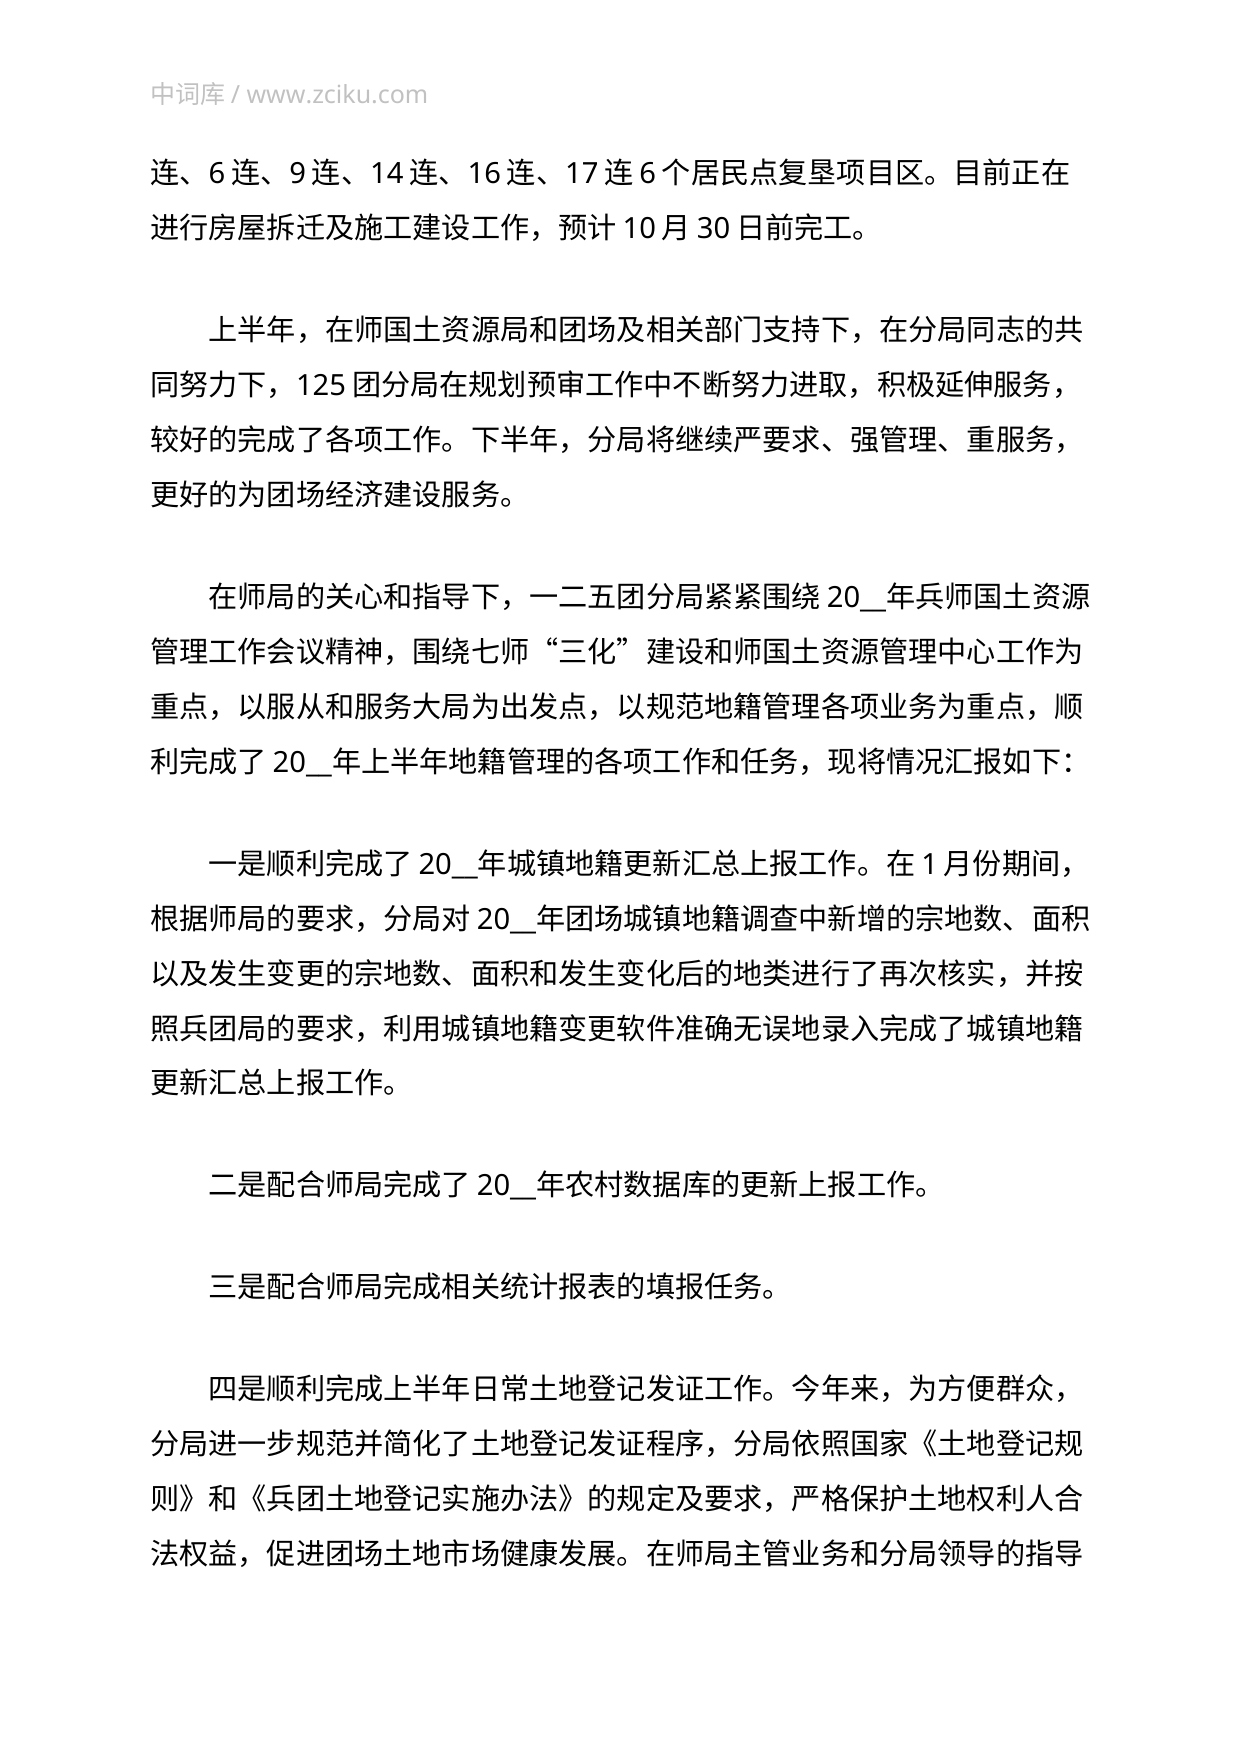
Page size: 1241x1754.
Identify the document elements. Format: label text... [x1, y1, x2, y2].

text 二是配合师局完成了20__年农村数据库的更新上报工作。 [150, 1162, 1090, 1204]
text 在师局的关心和指导下，一二五团分局紧紧围绕20__年兵师国土资源管理工作会议精神，围绕七师“三化”建设和师国土资源管理中心工作为重点，以服从和服务大局为出发点，以规范地籍管理各项业务为重点，顺利完成了20__年上半年地籍管理的各项工作和任务，现将情况汇报如下： [150, 573, 1090, 781]
text 上半年，在师国土资源局和团场及相关部门支持下，在分局同志的共同努力下，125团分局在规划预审工作中不断努力进取，积极延伸服务，较好的完成了各项工作。下半年，分局将继续严要求、强管理、重服务，更好的为团场经济建设服务。 [150, 307, 1090, 514]
text 三是配合师局完成相关统计报表的填报任务。 [150, 1264, 1090, 1306]
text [150, 1366, 1090, 1573]
text 一是顺利完成了20__年城镇地籍更新汇总上报工作。在1月份期间，根据师局的要求，分局对20__年团场城镇地籍调查中新增的宗地数、面积以及发生变更的宗地数、面积和发生变化后的地类进行了再次核实，并按照兵团局的要求，利用城镇地籍变更软件准确无误地录入完成了城镇地籍更新汇总上报工作。 [150, 840, 1090, 1102]
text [150, 150, 1090, 247]
